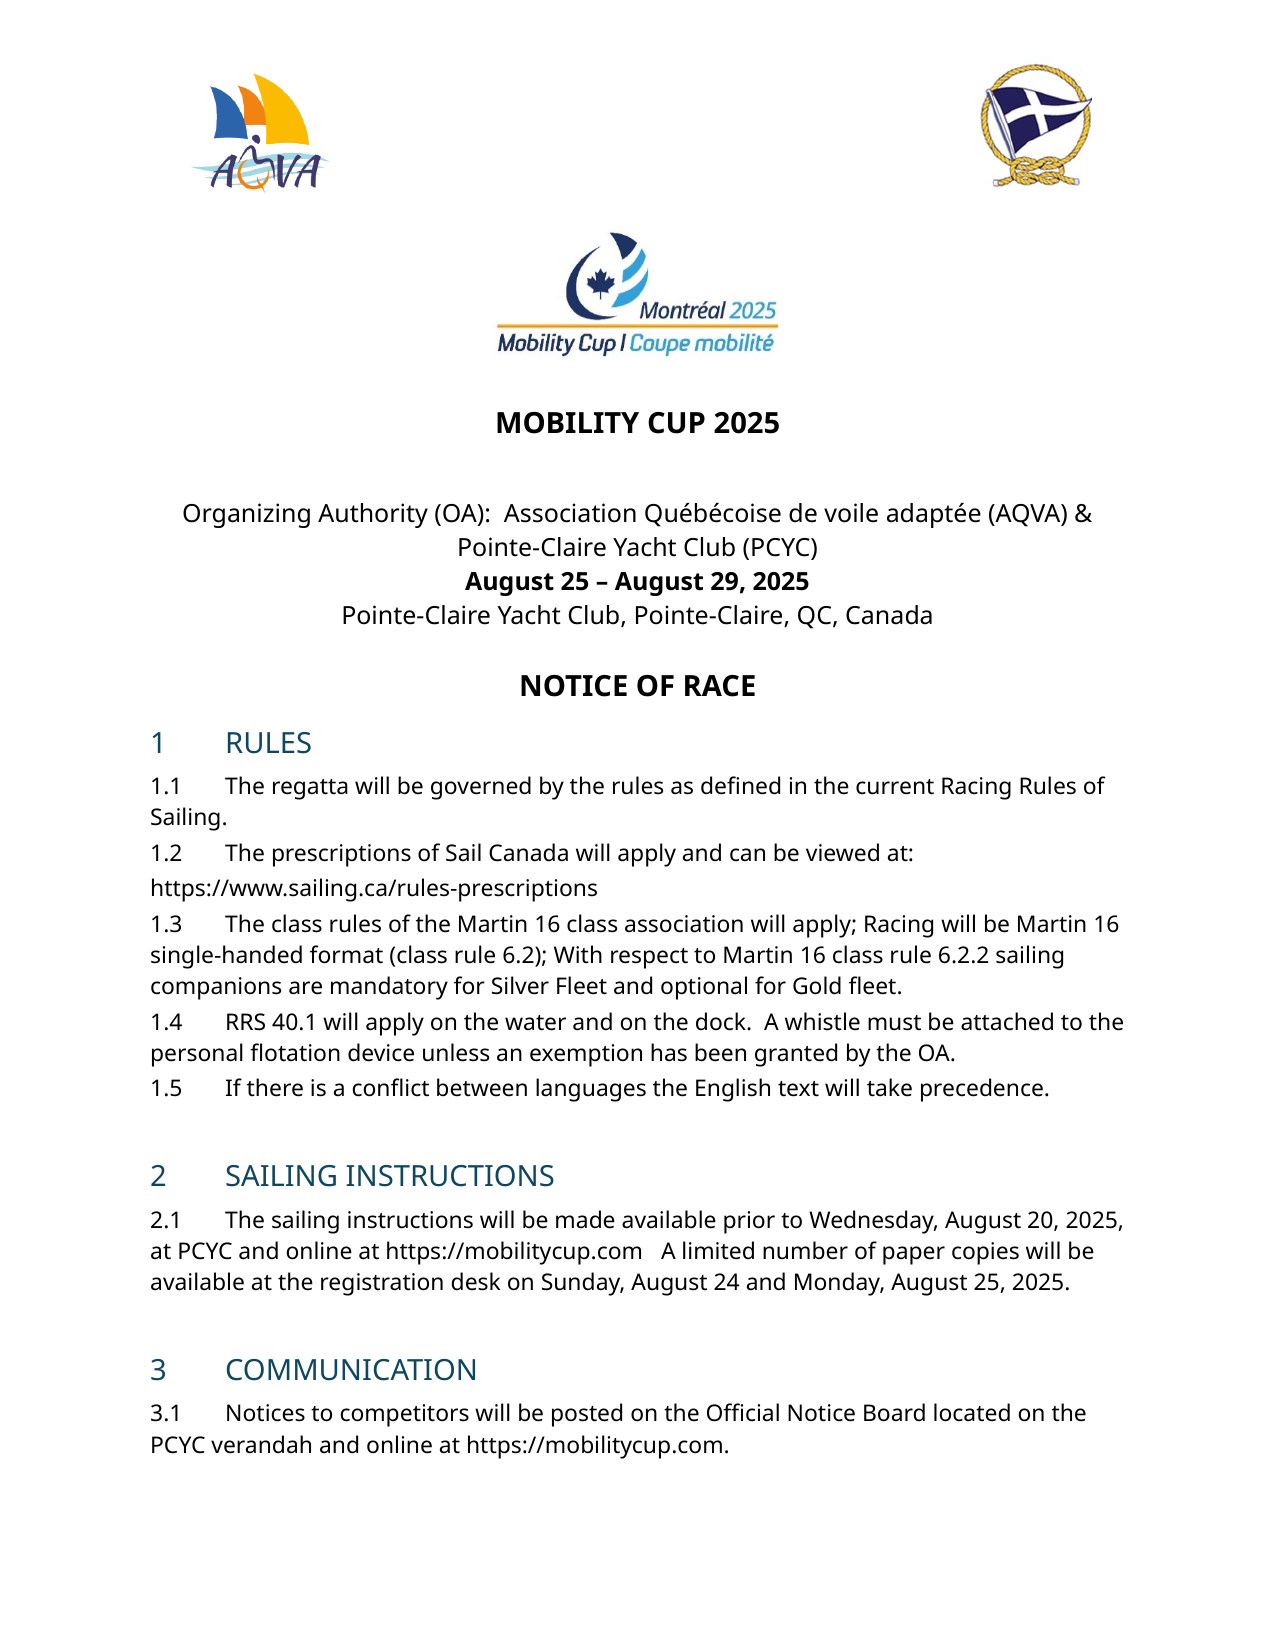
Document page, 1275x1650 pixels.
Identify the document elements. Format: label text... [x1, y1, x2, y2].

text 3.1 Notices to competitors will be posted on the Official Notice Board located on the PCYC verandah and online at https://mobilitycup.com. [150, 1397, 1125, 1460]
picture [491, 225, 784, 363]
subtitle 1 RULES [150, 722, 1125, 762]
text 2.1 The sailing instructions will be made available prior to Wednesday, August 20, 2025, at PCYC and online at https://mobilitycup.com A limited number of paper copies will be available at the registration desk on Sunday, August 24 and Monday, August 25, 2025. [150, 1203, 1125, 1297]
picture [977, 52, 1093, 194]
text Organizing Authority (OA): Association Québécoise de voile adaptée (AQVA) & Pointe-Claire Yacht Club (PCYC) [150, 495, 1125, 563]
text 1.4 RRS 40.1 will apply on the water and on the dock. A whistle must be attached to the personal flotation device unless an exemption has been granted by the OA. [150, 1006, 1125, 1068]
text MOBILITY CUP 2025 [150, 402, 1125, 442]
text 1.1 The regatta will be governed by the rules as defined in the current Racing Rules of Sailing. [150, 770, 1125, 833]
picture [190, 73, 330, 193]
text https://www.sailing.ca/rules-prescriptions [150, 872, 1125, 903]
text August 25 – August 29, 2025 Pointe-Claire Yacht Club, Pointe-Claire, QC, Canada [150, 563, 1125, 632]
subtitle 3 COMMUNICATION [150, 1349, 1125, 1389]
text 1.5 If there is a conflict between languages the English text will take precedence. [150, 1072, 1125, 1103]
text 1.2 The prescriptions of Sail Canada will apply and can be viewed at: [150, 837, 1125, 868]
text NOTICE OF RACE [150, 666, 1125, 705]
subtitle 2 SAILING INSTRUCTIONS [150, 1156, 1125, 1195]
text 1.3 The class rules of the Martin 16 class association will apply; Racing will be Martin 16 single-handed format (class rule 6.2); With respect to Martin 16 class rule 6.2.2 sailing companions are mandatory for Silver Fleet and optional for Gold fleet. [150, 908, 1125, 1001]
